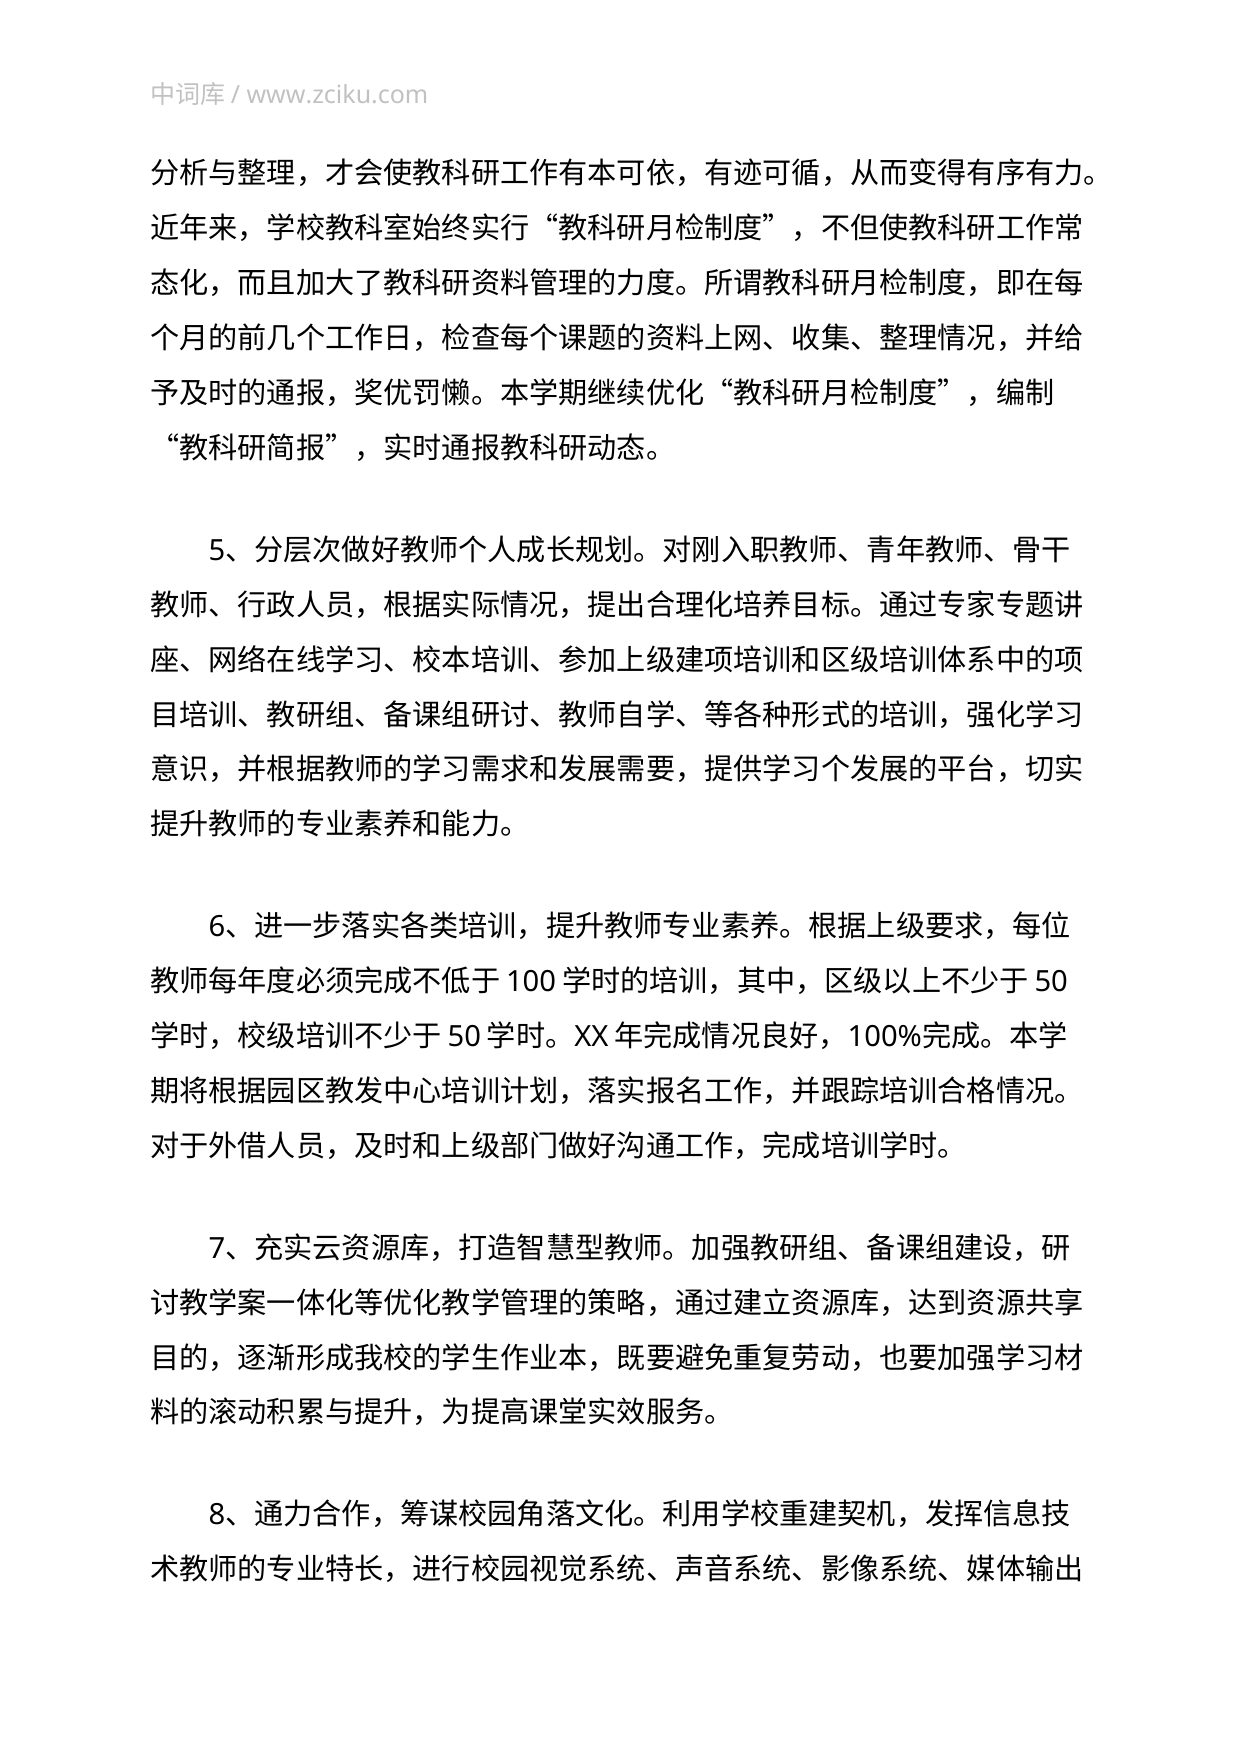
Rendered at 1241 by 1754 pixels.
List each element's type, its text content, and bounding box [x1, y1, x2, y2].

text 7、充实云资源库，打造智慧型教师。加强教研组、备课组建设，研讨教学案一体化等优化教学管理的策略，通过建立资源库，达到资源共享目的，逐渐形成我校的学生作业本，既要避免重复劳动，也要加强学习材料的滚动积累与提升，为提高课堂实效服务。 [150, 1224, 1090, 1431]
text 6、进一步落实各类培训，提升教师专业素养。根据上级要求，每位教师每年度必须完成不低于100学时的培训，其中，区级以上不少于50学时，校级培训不少于50学时。XX年完成情况良好，100%完成。本学期将根据园区教发中心培训计划，落实报名工作，并跟踪培训合格情况。对于外借人员，及时和上级部门做好沟通工作，完成培训学时。 [150, 903, 1090, 1165]
text 5、分层次做好教师个人成长规划。对刚入职教师、青年教师、骨干教师、行政人员，根据实际情况，提出合理化培养目标。通过专家专题讲座、网络在线学习、校本培训、参加上级建项培训和区级培训体系中的项目培训、教研组、备课组研讨、教师自学、等各种形式的培训，强化学习意识，并根据教师的学习需求和发展需要，提供学习个发展的平台，切实提升教师的专业素养和能力。 [150, 526, 1090, 843]
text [150, 150, 1090, 467]
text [150, 1491, 1090, 1588]
